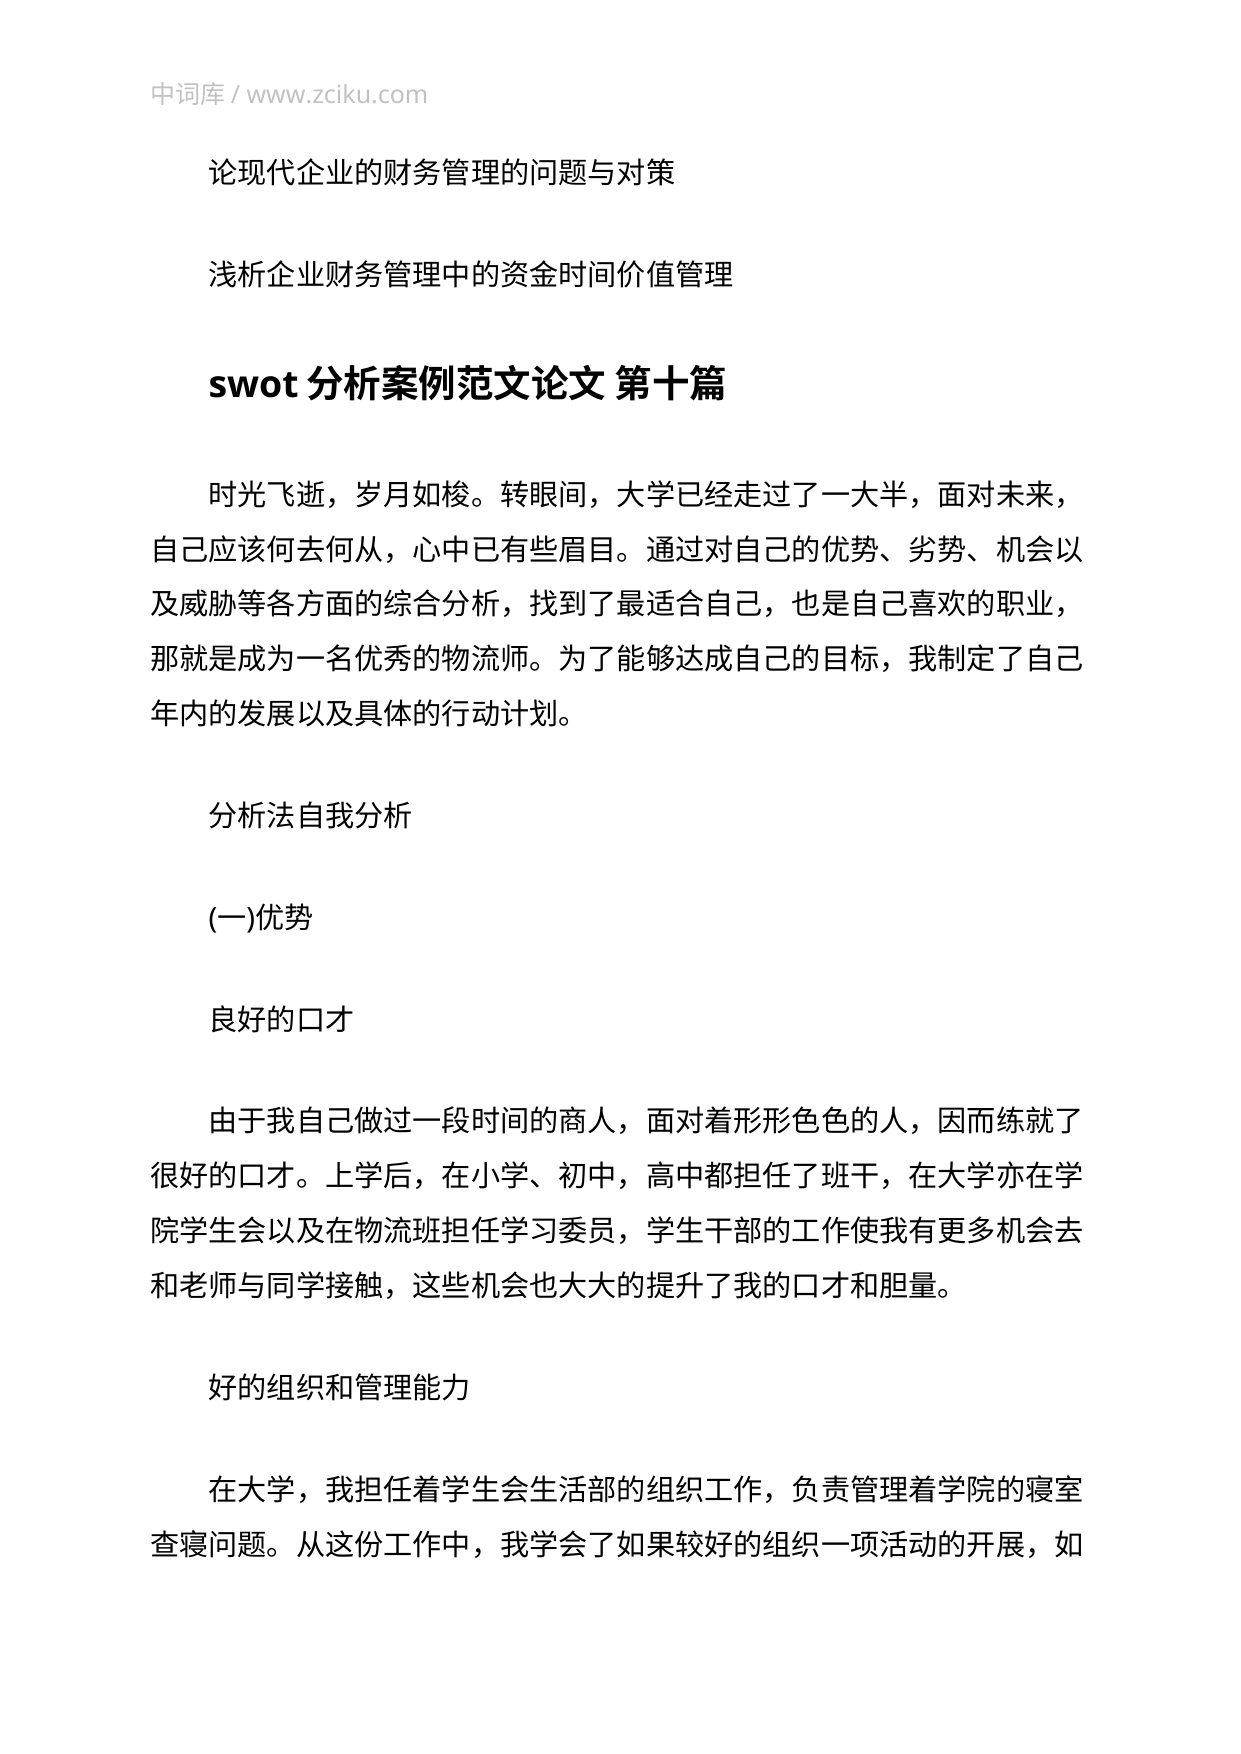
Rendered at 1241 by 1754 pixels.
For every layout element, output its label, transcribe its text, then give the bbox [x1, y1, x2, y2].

text (一)优势 [150, 894, 1090, 937]
text 由于我自己做过一段时间的商人，面对着形形色色的人，因而练就了很好的口才。上学后，在小学、初中，高中都担任了班干，在大学亦在学院学生会以及在物流班担任学习委员，学生干部的工作使我有更多机会去和老师与同学接触，这些机会也大大的提升了我的口才和胆量。 [150, 1098, 1090, 1305]
text 好的组织和管理能力 [150, 1364, 1090, 1407]
text 分析法自我分析 [150, 792, 1090, 835]
text 良好的口才 [150, 996, 1090, 1038]
text 论现代企业的财务管理的问题与对策 [150, 150, 1090, 192]
text 时光飞逝，岁月如梭。转眼间，大学已经走过了一大半，面对未来，自己应该何去何从，心中已有些眉目。通过对自己的优势、劣势、机会以及威胁等各方面的综合分析，找到了最适合自己，也是自己喜欢的职业，那就是成为一名优秀的物流师。为了能够达成自己的目标，我制定了自己年内的发展以及具体的行动计划。 [150, 471, 1090, 733]
text 浅析企业财务管理中的资金时间价值管理 [150, 252, 1090, 294]
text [150, 1466, 1090, 1563]
text swot分析案例范文论文 第十篇 [150, 353, 1090, 408]
